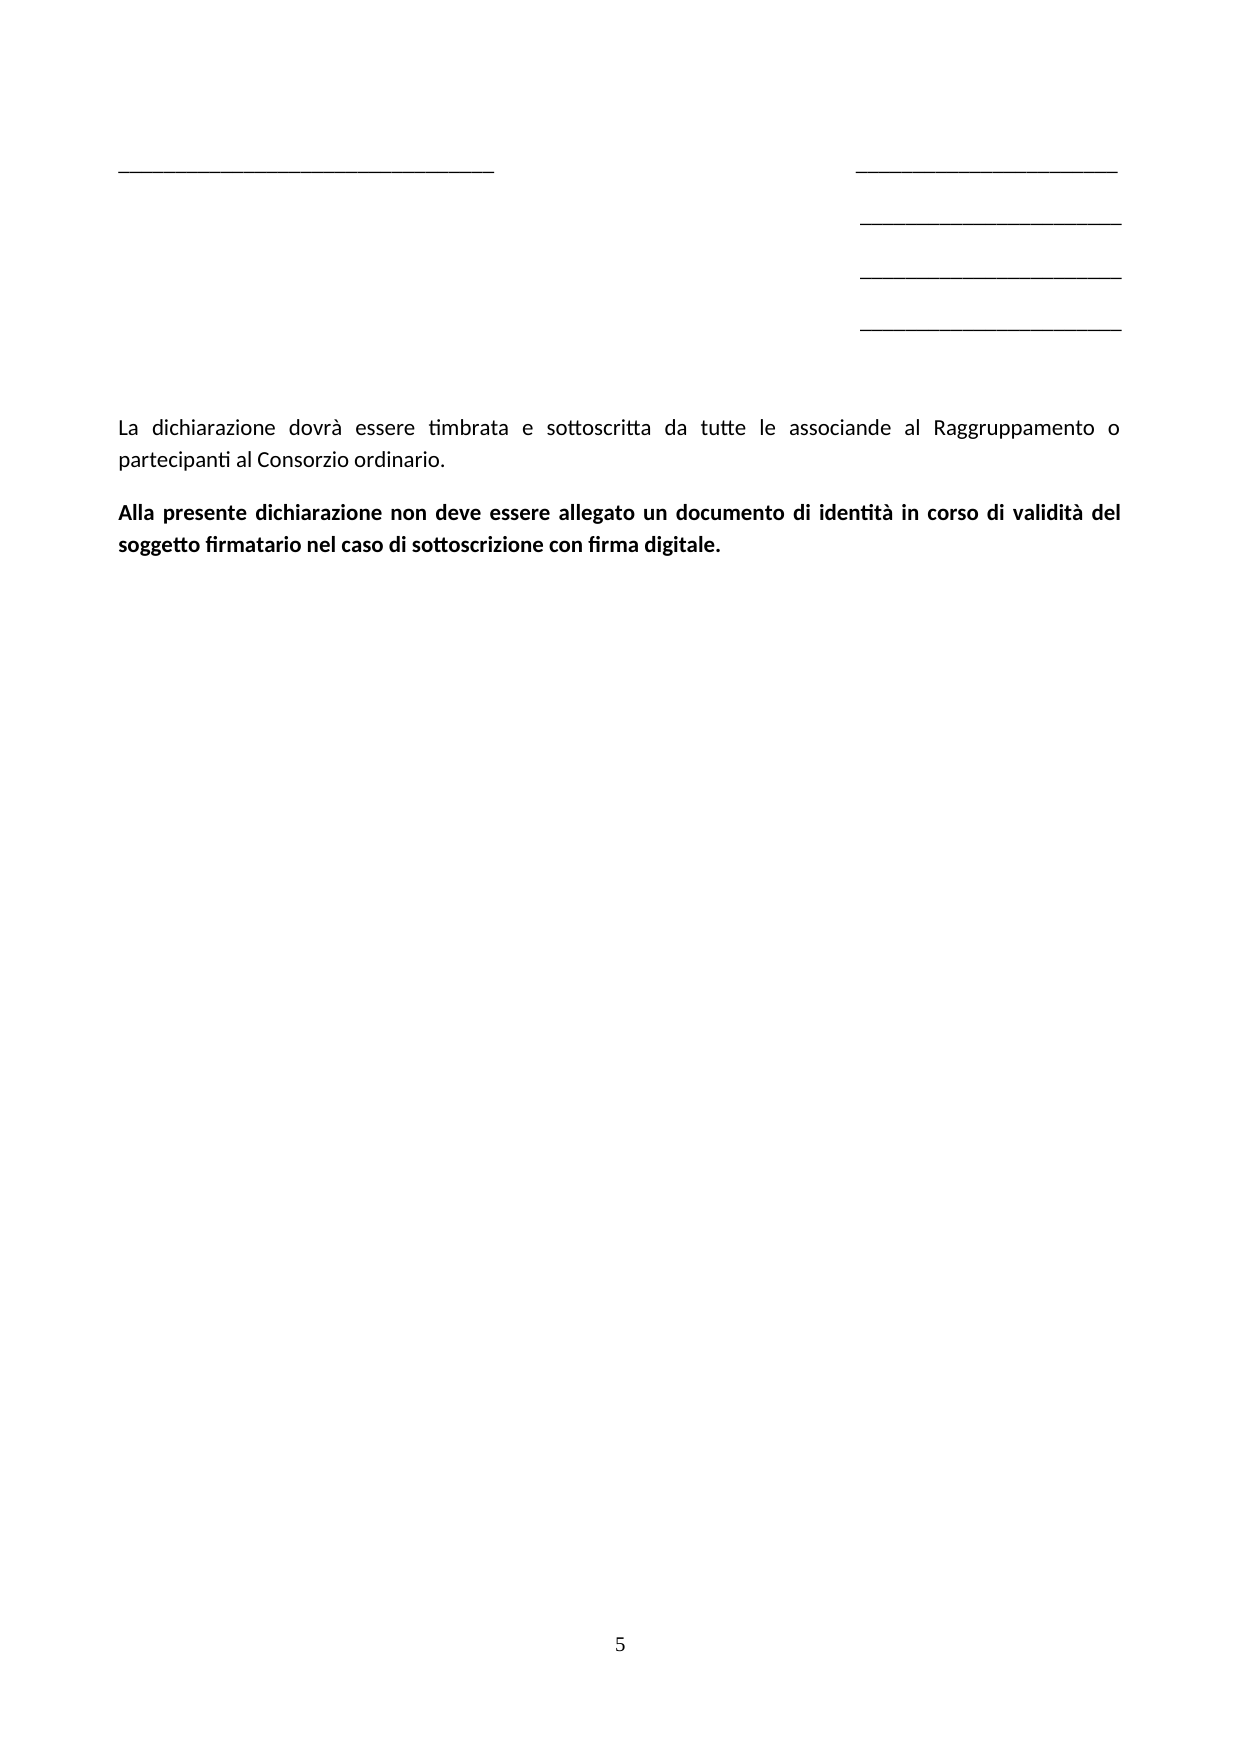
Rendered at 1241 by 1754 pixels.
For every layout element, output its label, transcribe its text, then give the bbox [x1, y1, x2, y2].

text _______________________ [118, 201, 1122, 229]
text La dichiarazione dovrà essere timbrata e sottoscritta da tutte le associande al Raggruppamento o partecipanti al Consorzio ordinario. [118, 413, 1122, 473]
text Alla presente dichiarazione non deve essere allegato un documento di identità in corso di validità del soggetto firmatario nel caso di sottoscrizione con firma digitale. [118, 498, 1122, 558]
text _________________________________ _______________________ [118, 148, 1122, 176]
text _______________________ [118, 307, 1122, 335]
text _______________________ [118, 254, 1122, 282]
